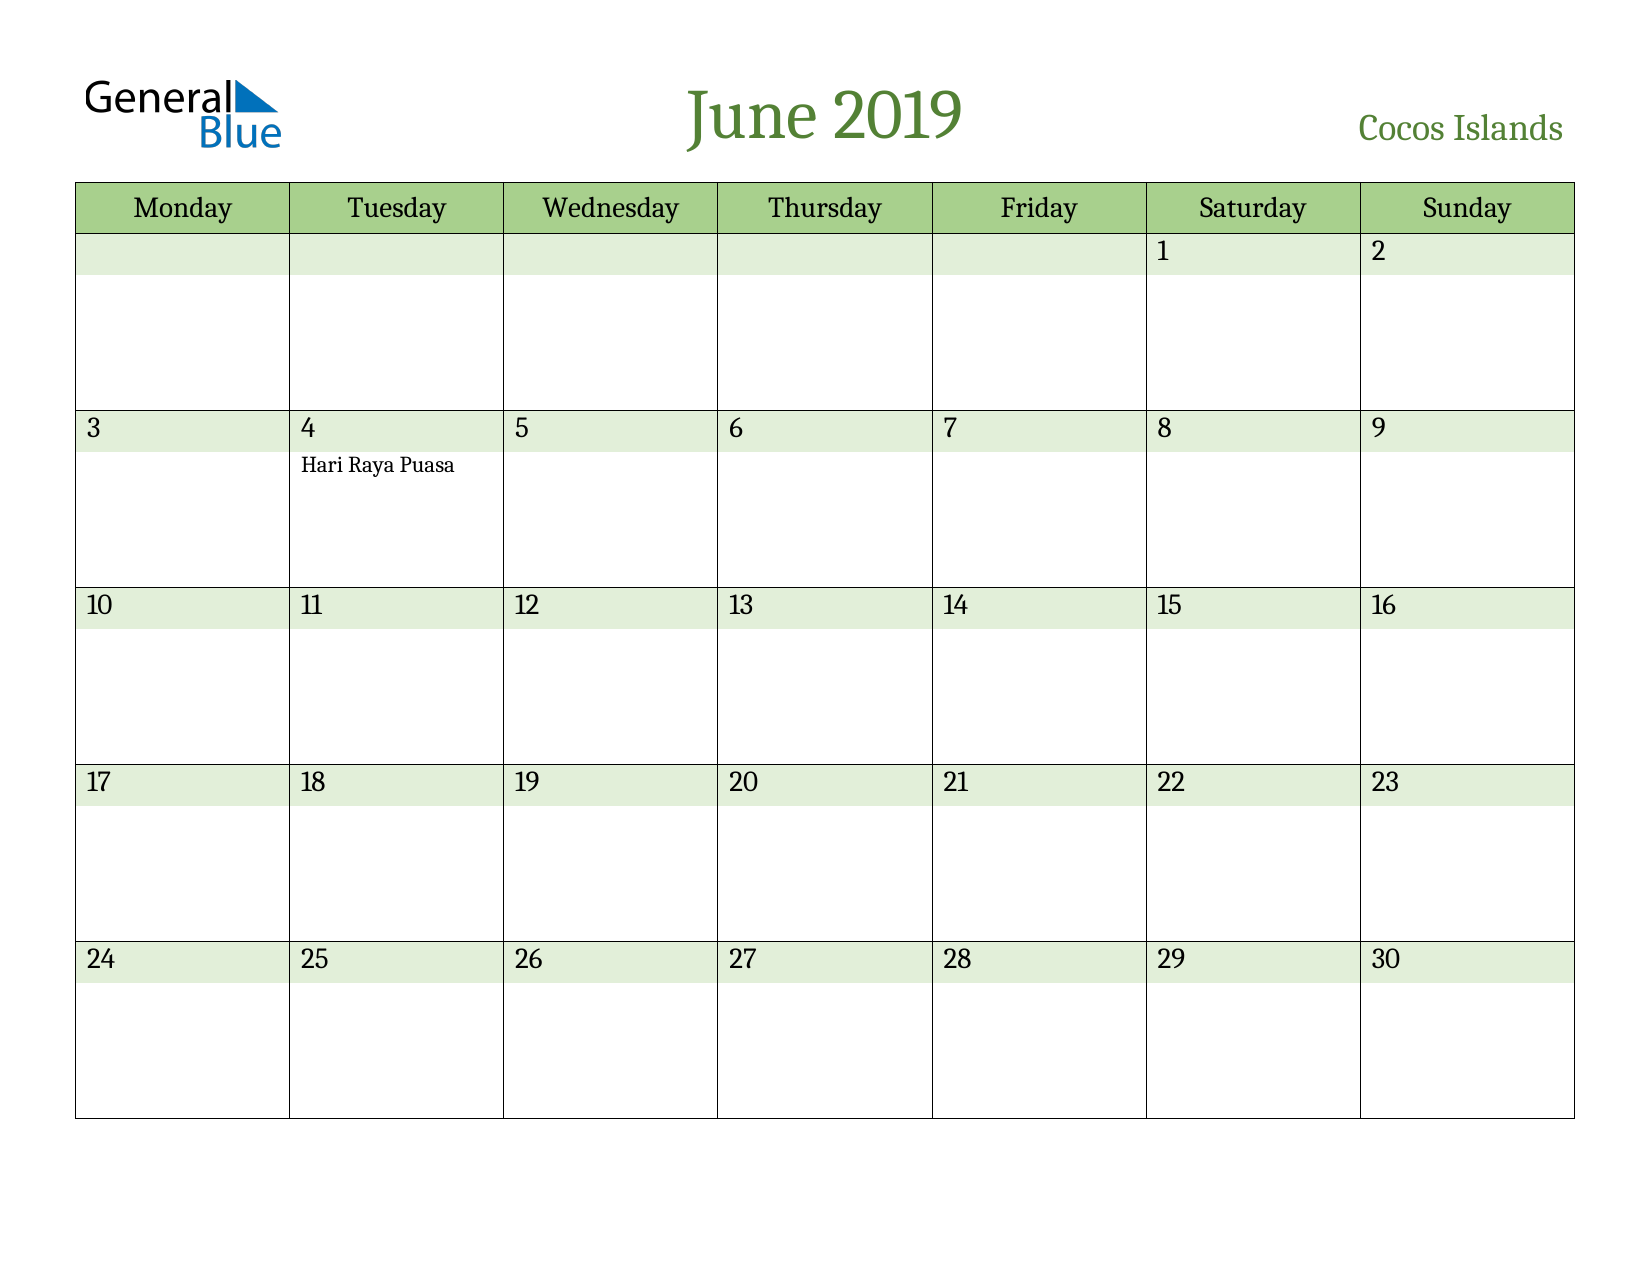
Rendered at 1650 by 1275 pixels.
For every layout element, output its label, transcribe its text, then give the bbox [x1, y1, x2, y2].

table_cell [933, 629, 1146, 764]
table_header [76, 75, 503, 182]
table_cell [504, 806, 717, 941]
table_cell 12 [504, 588, 717, 629]
table_cell 5 [504, 411, 717, 452]
table_cell [1361, 806, 1574, 941]
table_cell [933, 275, 1146, 410]
table_cell 3 [76, 411, 289, 452]
table_cell Sunday [1361, 183, 1574, 233]
table_cell 10 [76, 588, 289, 629]
table_cell 22 [1147, 765, 1360, 806]
table_cell 9 [1361, 411, 1574, 452]
table_cell 28 [933, 942, 1146, 983]
table_cell 27 [718, 942, 932, 983]
table_cell 13 [718, 588, 932, 629]
table_cell [76, 275, 289, 410]
table_cell [1361, 275, 1574, 410]
table_cell [504, 275, 717, 410]
table_cell 1 [1147, 234, 1360, 275]
table_cell [290, 806, 503, 941]
table_cell [718, 275, 932, 410]
table_cell Thursday [718, 183, 932, 233]
table_cell 7 [933, 411, 1146, 452]
table_cell 21 [933, 765, 1146, 806]
table_cell [718, 806, 932, 941]
table_cell [718, 983, 932, 1118]
table_cell Monday [76, 183, 289, 233]
table_cell 8 [1147, 411, 1360, 452]
table_cell [504, 452, 717, 587]
table_cell [76, 629, 289, 764]
table_cell 6 [718, 411, 932, 452]
table_cell 14 [933, 588, 1146, 629]
table_cell 2 [1361, 234, 1574, 275]
table_cell 30 [1361, 942, 1574, 983]
table_cell Saturday [1147, 183, 1360, 233]
table_cell [290, 234, 503, 275]
table_cell 26 [504, 942, 717, 983]
table_cell [933, 234, 1146, 275]
table_cell 24 [76, 942, 289, 983]
table_cell [76, 452, 289, 587]
table_cell [1147, 806, 1360, 941]
table_cell [933, 806, 1146, 941]
table_cell 29 [1147, 942, 1360, 983]
table_cell [933, 452, 1146, 587]
table_cell [1147, 275, 1360, 410]
table_cell [718, 452, 932, 587]
table_cell [76, 983, 289, 1118]
table_cell [933, 983, 1146, 1118]
table_cell [718, 629, 932, 764]
table_cell [76, 234, 289, 275]
table_cell 4 [290, 411, 503, 452]
table_cell [290, 983, 503, 1118]
table_cell [1147, 983, 1360, 1118]
table_cell [76, 806, 289, 941]
table_cell [1361, 983, 1574, 1118]
table_cell Wednesday [504, 183, 717, 233]
table_cell [290, 629, 503, 764]
table_cell 18 [290, 765, 503, 806]
table_cell [504, 234, 717, 275]
table_cell [290, 275, 503, 410]
table_cell Hari Raya Puasa [290, 452, 503, 587]
table_header Cocos Islands [1146, 75, 1574, 182]
table_cell [1361, 452, 1574, 587]
table_cell Tuesday [290, 183, 503, 233]
table_cell [1147, 629, 1360, 764]
table_cell 15 [1147, 588, 1360, 629]
table_cell 16 [1361, 588, 1574, 629]
table_cell 23 [1361, 765, 1574, 806]
table_cell [1361, 629, 1574, 764]
table_cell 25 [290, 942, 503, 983]
picture [86, 80, 281, 148]
table_cell Friday [933, 183, 1146, 233]
table_cell [504, 983, 717, 1118]
table_cell 11 [290, 588, 503, 629]
table_cell 19 [504, 765, 717, 806]
table_cell [504, 629, 717, 764]
table_cell [718, 234, 932, 275]
table_cell 20 [718, 765, 932, 806]
table_cell [1147, 452, 1360, 587]
table_cell 17 [76, 765, 289, 806]
table_header June 2019 [504, 75, 1146, 182]
